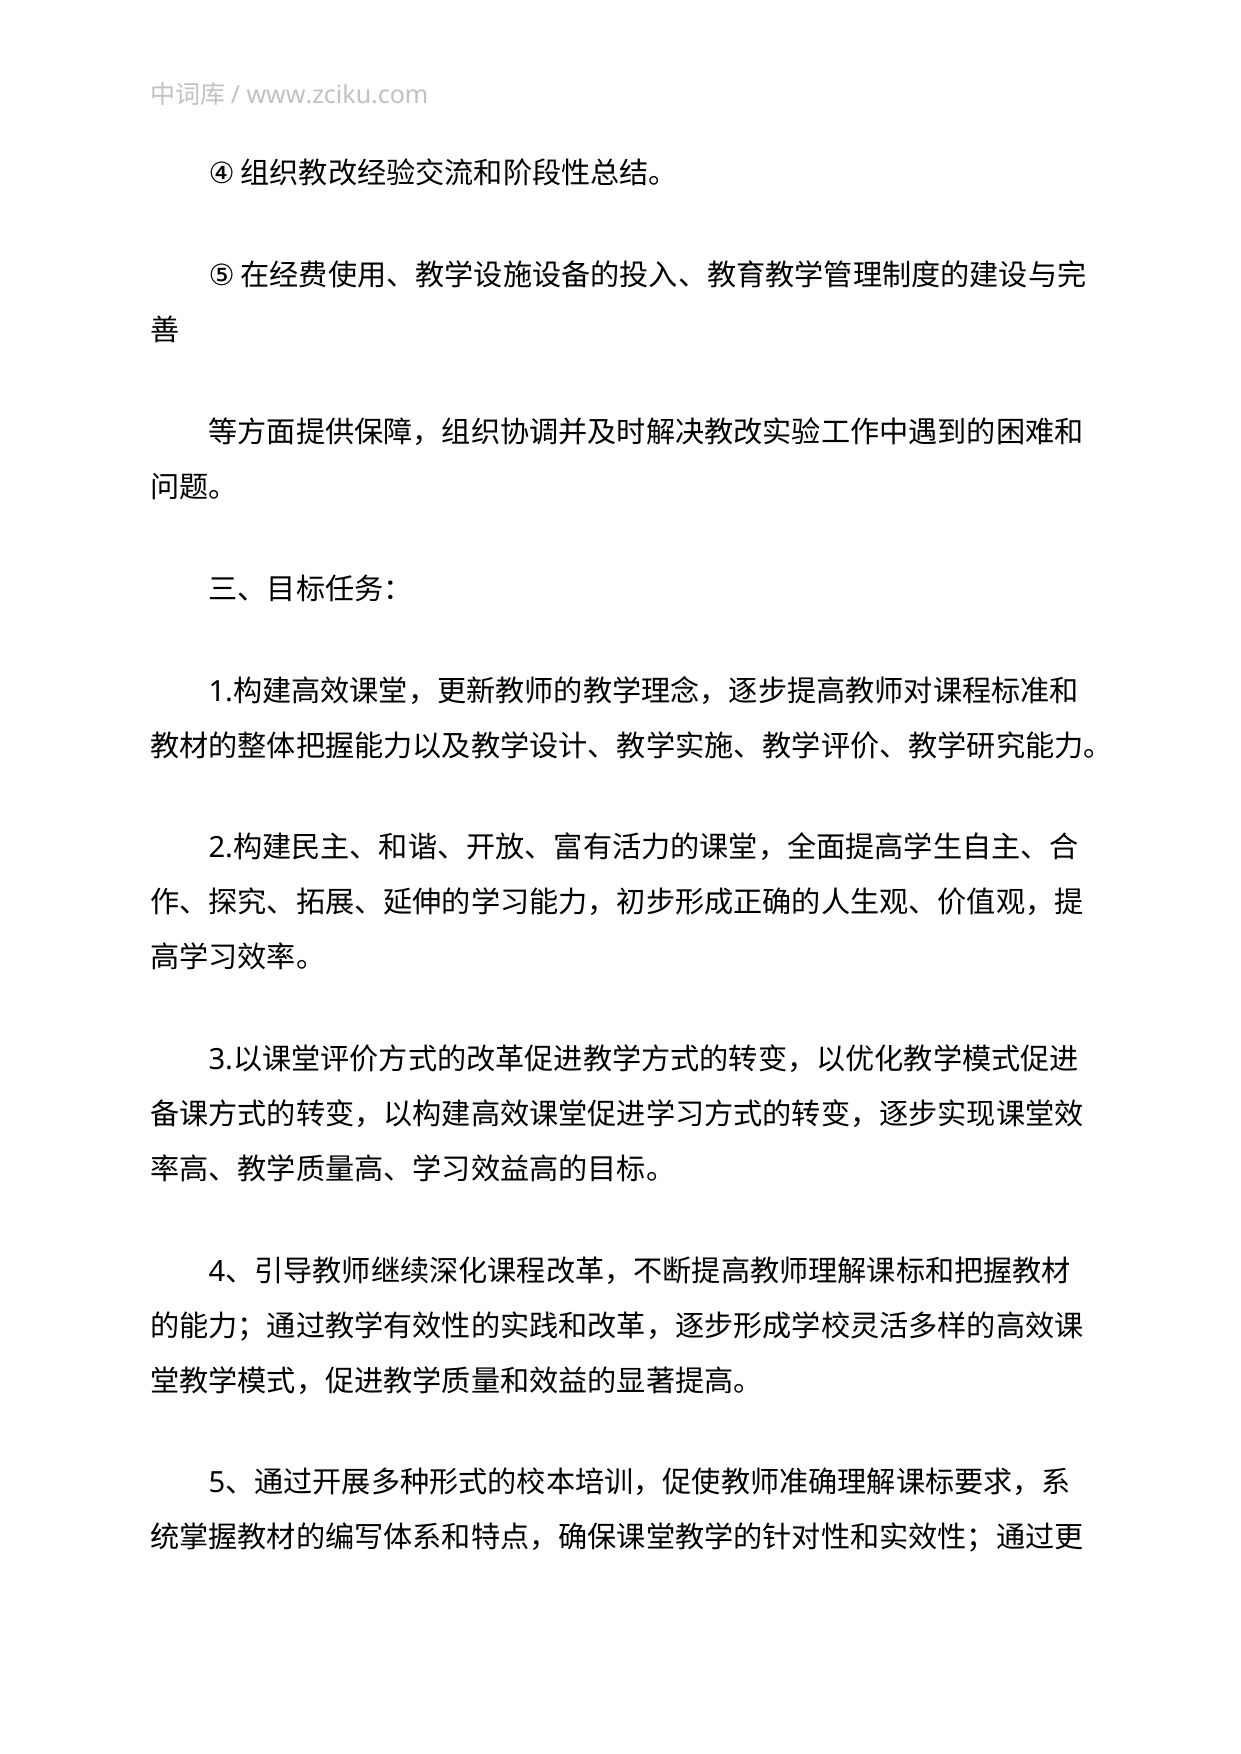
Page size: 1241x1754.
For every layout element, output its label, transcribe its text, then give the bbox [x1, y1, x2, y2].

text 2.构建民主、和谐、开放、富有活力的课堂，全面提高学生自主、合作、探究、拓展、延伸的学习能力，初步形成正确的人生观、价值观，提高学习效率。 [150, 824, 1090, 976]
text 3.以课堂评价方式的改革促进教学方式的转变，以优化教学模式促进备课方式的转变，以构建高效课堂促进学习方式的转变，逐步实现课堂效率高、教学质量高、学习效益高的目标。 [150, 1036, 1090, 1188]
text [150, 1459, 1090, 1556]
text ⑤在经费使用、教学设施设备的投入、教育教学管理制度的建设与完善 [150, 252, 1090, 349]
text 4、引导教师继续深化课程改革，不断提高教师理解课标和把握教材的能力；通过教学有效性的实践和改革，逐步形成学校灵活多样的高效课堂教学模式，促进教学质量和效益的显著提高。 [150, 1247, 1090, 1399]
text ④组织教改经验交流和阶段性总结。 [150, 150, 1090, 192]
text 等方面提供保障，组织协调并及时解决教改实验工作中遇到的困难和问题。 [150, 409, 1090, 506]
text 1.构建高效课堂，更新教师的教学理念，逐步提高教师对课程标准和教材的整体把握能力以及教学设计、教学实施、教学评价、教学研究能力。 [150, 667, 1090, 764]
text 三、目标任务： [150, 565, 1090, 608]
